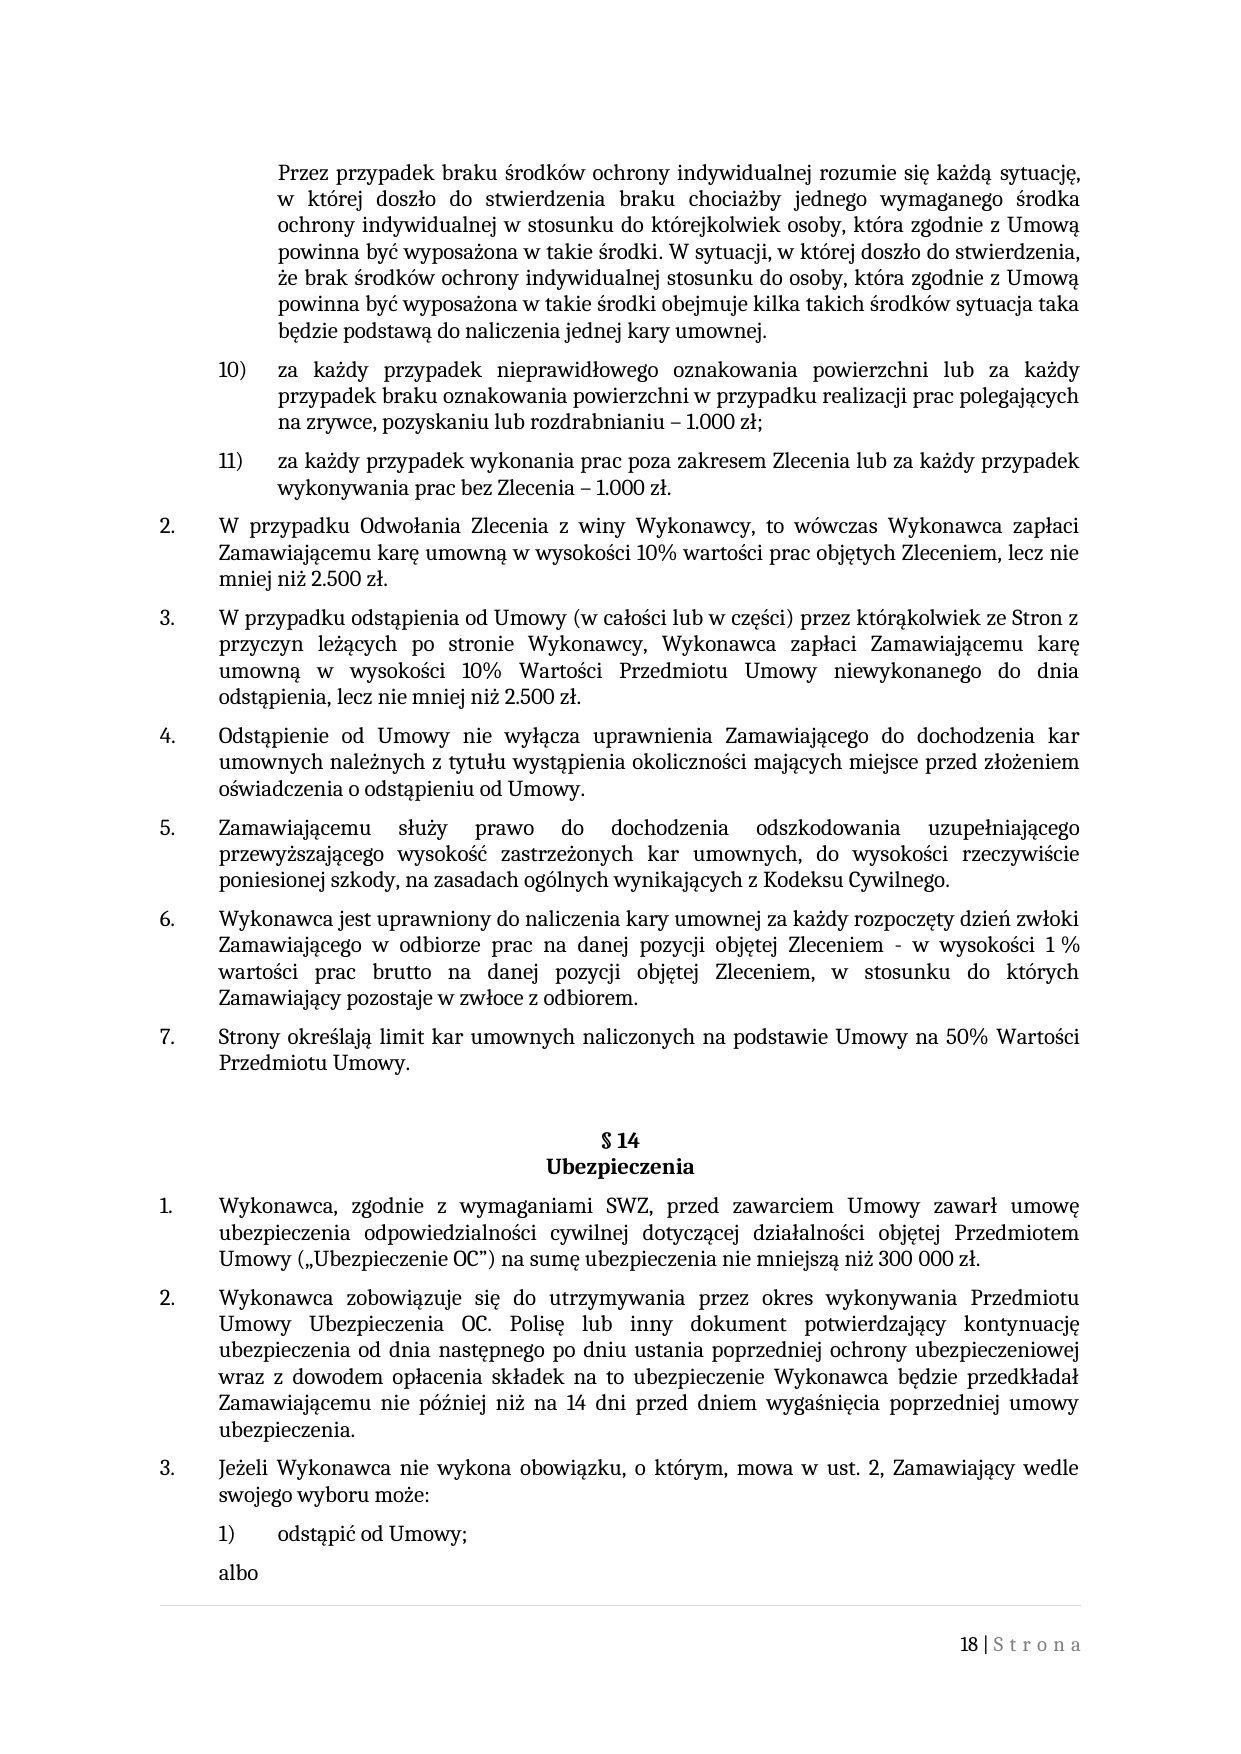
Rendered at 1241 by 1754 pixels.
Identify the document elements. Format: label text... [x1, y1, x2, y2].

text albo [218, 1559, 1081, 1586]
text § 14 Ubezpieczenia [159, 1128, 1081, 1181]
text 2. W przypadku Odwołania Zlecenia z winy Wykonawcy, to wówczas Wykonawca zapłaci Zamawiającemu karę umowną w wysokości 10% wartości prac objętych Zleceniem, lecz nie mniej niż 2.500 zł. [159, 513, 1081, 592]
list za każdy przypadek wykonania prac poza zakresem Zlecenia lub za każdy przypadek wykonywania prac bez Zlecenia – 1.000 zł. [218, 448, 1081, 501]
text 7. Strony określają limit kar umownych naliczonych na podstawie Umowy na 50% Wartości Przedmiotu Umowy. [159, 1024, 1081, 1076]
text 3. W przypadku odstąpienia od Umowy (w całości lub w części) przez którąkolwiek ze Stron z przyczyn leżących po stronie Wykonawcy, Wykonawca zapłaci Zamawiającemu karę umowną w wysokości 10% Wartości Przedmiotu Umowy niewykonanego do dnia odstąpienia, lecz nie mniej niż 2.500 zł. [159, 605, 1081, 710]
list odstąpić od Umowy; [218, 1520, 1081, 1547]
text 4. Odstąpienie od Umowy nie wyłącza uprawnienia Zamawiającego do dochodzenia kar umownych należnych z tytułu wystąpienia okoliczności mających miejsce przed złożeniem oświadczenia o odstąpieniu od Umowy. [159, 723, 1081, 802]
text 5. Zamawiającemu służy prawo do dochodzenia odszkodowania uzupełniającego przewyższającego wysokość zastrzeżonych kar umownych, do wysokości rzeczywiście poniesionej szkody, na zasadach ogólnych wynikających z Kodeksu Cywilnego. [159, 814, 1081, 893]
text 6. Wykonawca jest uprawniony do naliczenia kary umownej za każdy rozpoczęty dzień zwłoki Zamawiającego w odbiorze prac na danej pozycji objętej Zleceniem - w wysokości 1 % wartości prac brutto na danej pozycji objętej Zleceniem, w stosunku do których Zamawiający pozostaje w zwłoce z odbiorem. [159, 906, 1081, 1011]
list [218, 159, 1081, 344]
list Jeżeli Wykonawca nie wykona obowiązku, o którym, mowa w ust. 2, Zamawiający wedle swojego wyboru może: [159, 1455, 1081, 1508]
list za każdy przypadek nieprawidłowego oznakowania powierzchni lub za każdy przypadek braku oznakowania powierzchni w przypadku realizacji prac polegających na zrywce, pozyskaniu lub rozdrabnianiu – 1.000 zł; [218, 356, 1081, 436]
list Wykonawca, zgodnie z wymaganiami SWZ, przed zawarciem Umowy zawarł umowę ubezpieczenia odpowiedzialności cywilnej dotyczącej działalności objętej Przedmiotem Umowy („Ubezpieczenie OC”) na sumę ubezpieczenia nie mniejszą niż 300 000 zł. [159, 1193, 1081, 1272]
list Wykonawca zobowiązuje się do utrzymywania przez okres wykonywania Przedmiotu Umowy Ubezpieczenia OC. Polisę lub inny dokument potwierdzający kontynuację ubezpieczenia od dnia następnego po dniu ustania poprzedniej ochrony ubezpieczeniowej wraz z dowodem opłacenia składek na to ubezpieczenie Wykonawca będzie przedkładał Zamawiającemu nie później niż na 14 dni przed dniem wygaśnięcia poprzedniej umowy ubezpieczenia. [159, 1284, 1081, 1443]
